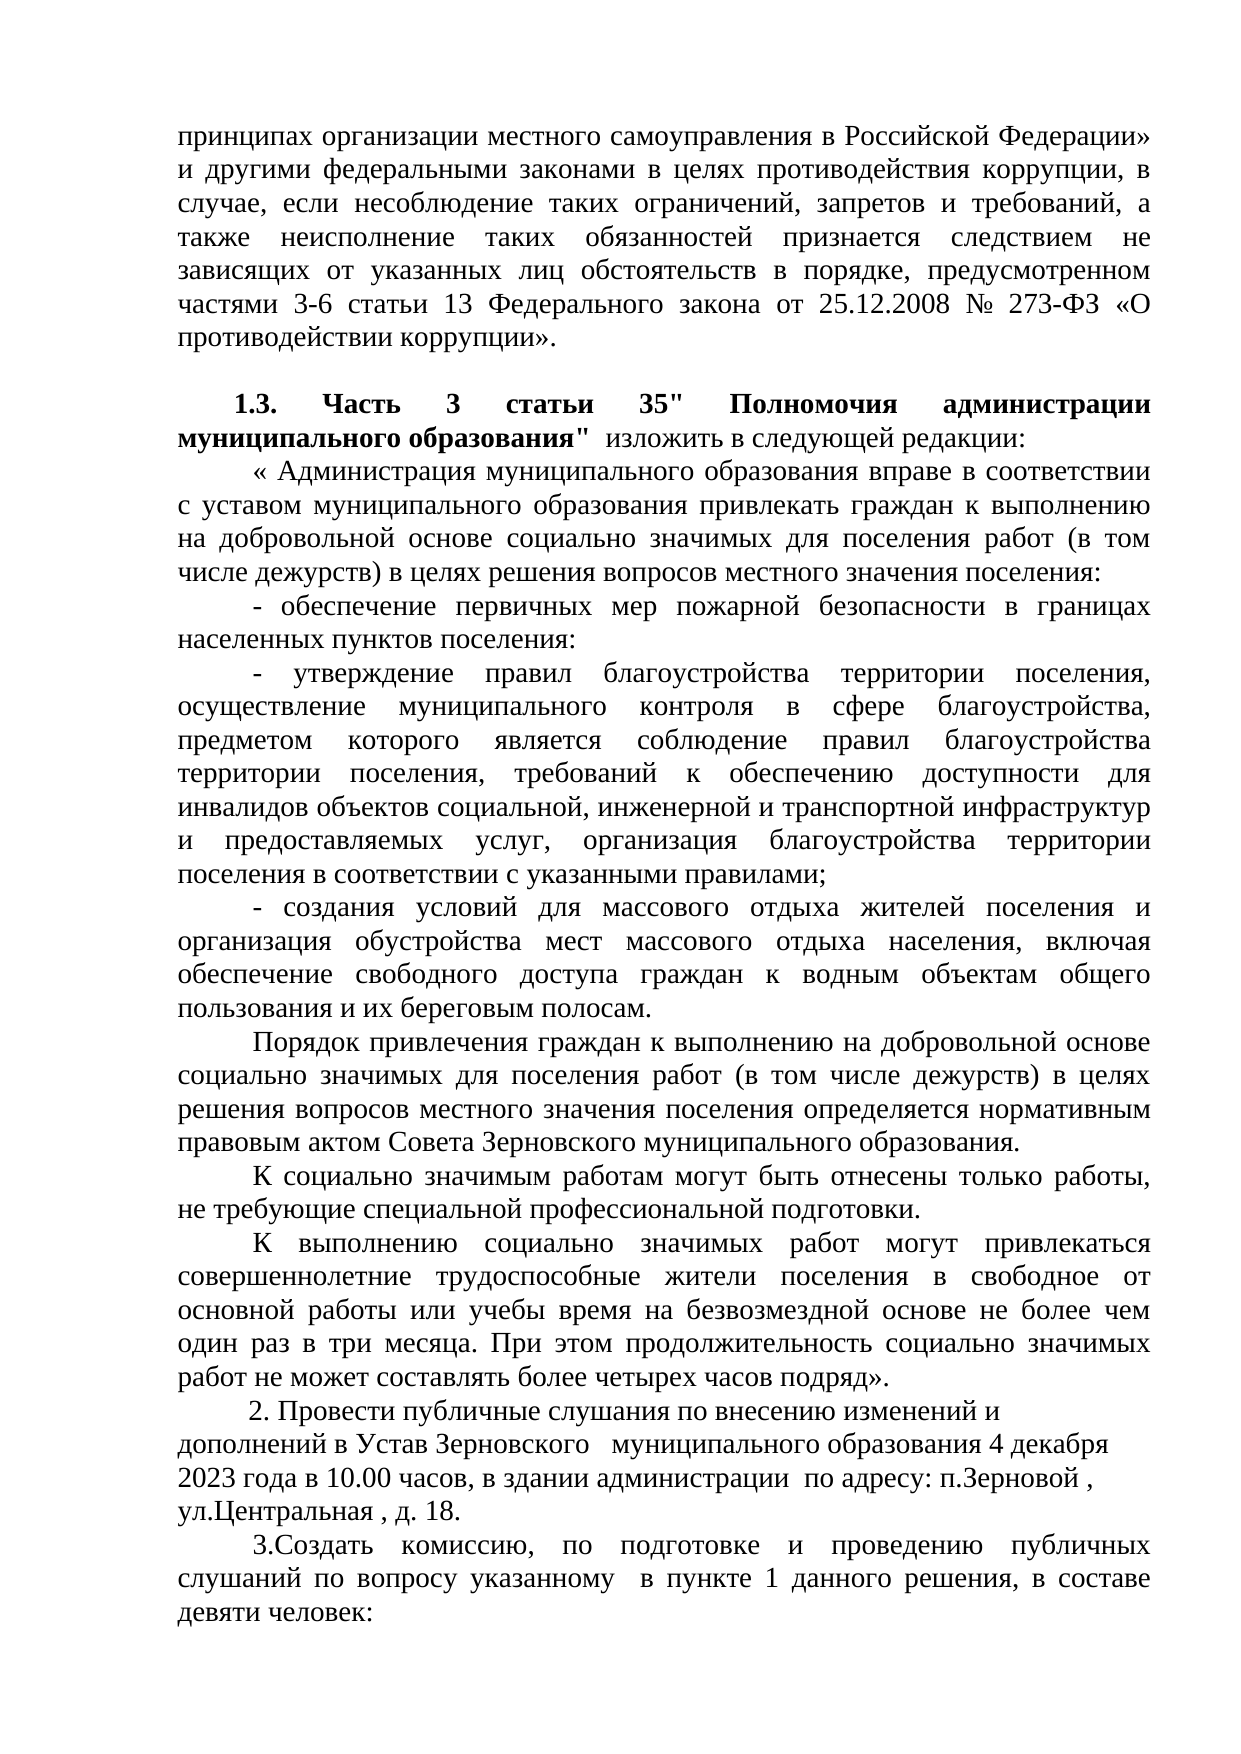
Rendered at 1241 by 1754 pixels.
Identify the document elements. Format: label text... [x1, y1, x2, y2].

text - создания условий для массового отдыха жителей поселения и организация обустройства мест массового отдыха населения, включая обеспечение свободного доступа граждан к водным объектам общего пользования и их береговым полосам. [177, 889, 1152, 1024]
text К социально значимым работам могут быть отнесены только работы, не требующие специальной профессиональной подготовки. [177, 1158, 1152, 1225]
text « Администрация муниципального образования вправе в соответствии с уставом муниципального образования привлекать граждан к выполнению на добровольной основе социально значимых для поселения работ (в том числе дежурств) в целях решения вопросов местного значения поселения: [177, 453, 1152, 588]
text 1.3. Часть 3 статьи 35" Полномочия администрации муниципального образования" изложить в следующей редакции: [177, 386, 1152, 453]
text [177, 118, 1152, 353]
title 3.Создать комиссию, по подготовке и проведению публичных слушаний по вопросу указанному в пункте 1 данного решения, в составе девяти человек: [177, 1527, 1152, 1627]
text К выполнению социально значимых работ могут привлекаться совершеннолетние трудоспособные жители поселения в свободное от основной работы или учебы время на безвозмездной основе не более чем один раз в три месяца. При этом продолжительность социально значимых работ не может составлять более четырех часов подряд». [177, 1225, 1152, 1393]
text 2. Провести публичные слушания по внесению изменений и дополнений в Устав Зерновского муниципального образования 4 декабря 2023 года в 10.00 часов, в здании администрации по адресу: п.Зерновой , ул.Центральная , д. 18. [177, 1393, 1152, 1527]
text Порядок привлечения граждан к выполнению на добровольной основе социально значимых для поселения работ (в том числе дежурств) в целях решения вопросов местного значения поселения определяется нормативным правовым актом Совета Зерновского муниципального образования. [177, 1024, 1152, 1158]
text - утверждение правил благоустройства территории поселения, осуществление муниципального контроля в сфере благоустройства, предметом которого является соблюдение правил благоустройства территории поселения, требований к обеспечению доступности для инвалидов объектов социальной, инженерной и транспортной инфраструктур и предоставляемых услуг, организация благоустройства территории поселения в соответствии с указанными правилами; [177, 655, 1152, 889]
text - обеспечение первичных мер пожарной безопасности в границах населенных пунктов поселения: [177, 588, 1152, 655]
